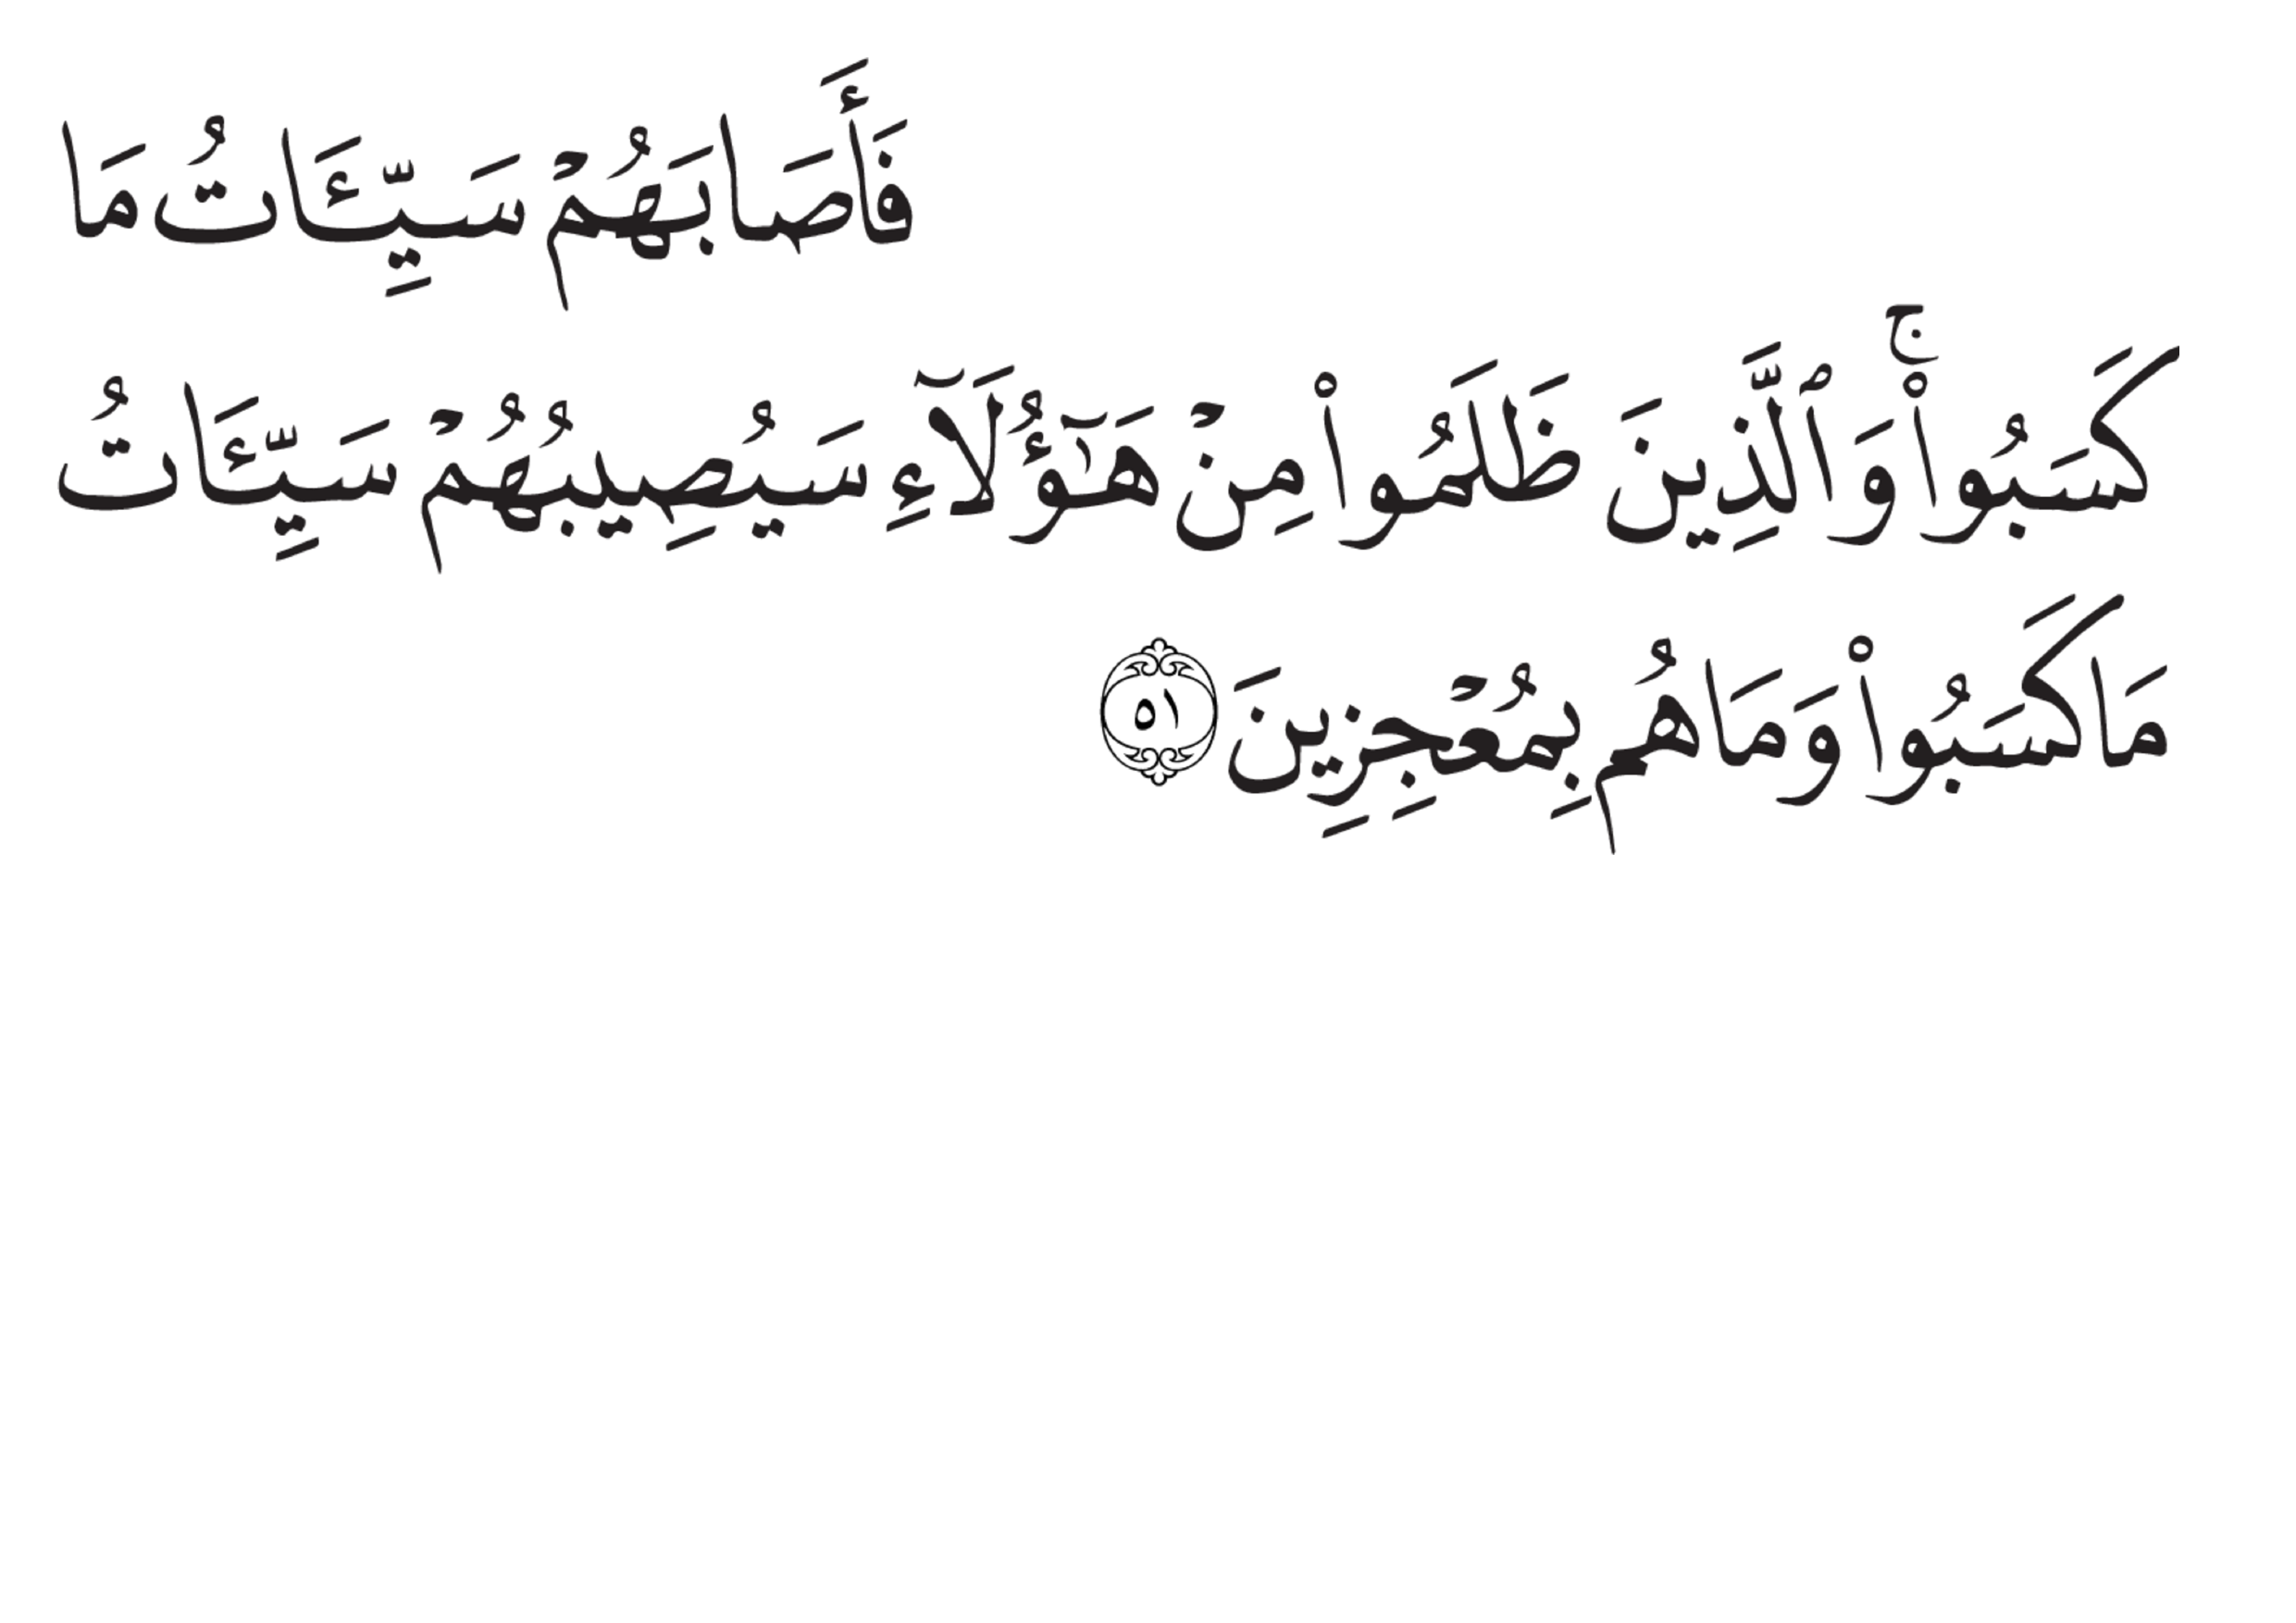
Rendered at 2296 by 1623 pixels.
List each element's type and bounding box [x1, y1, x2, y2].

picture [57, 57, 2179, 855]
